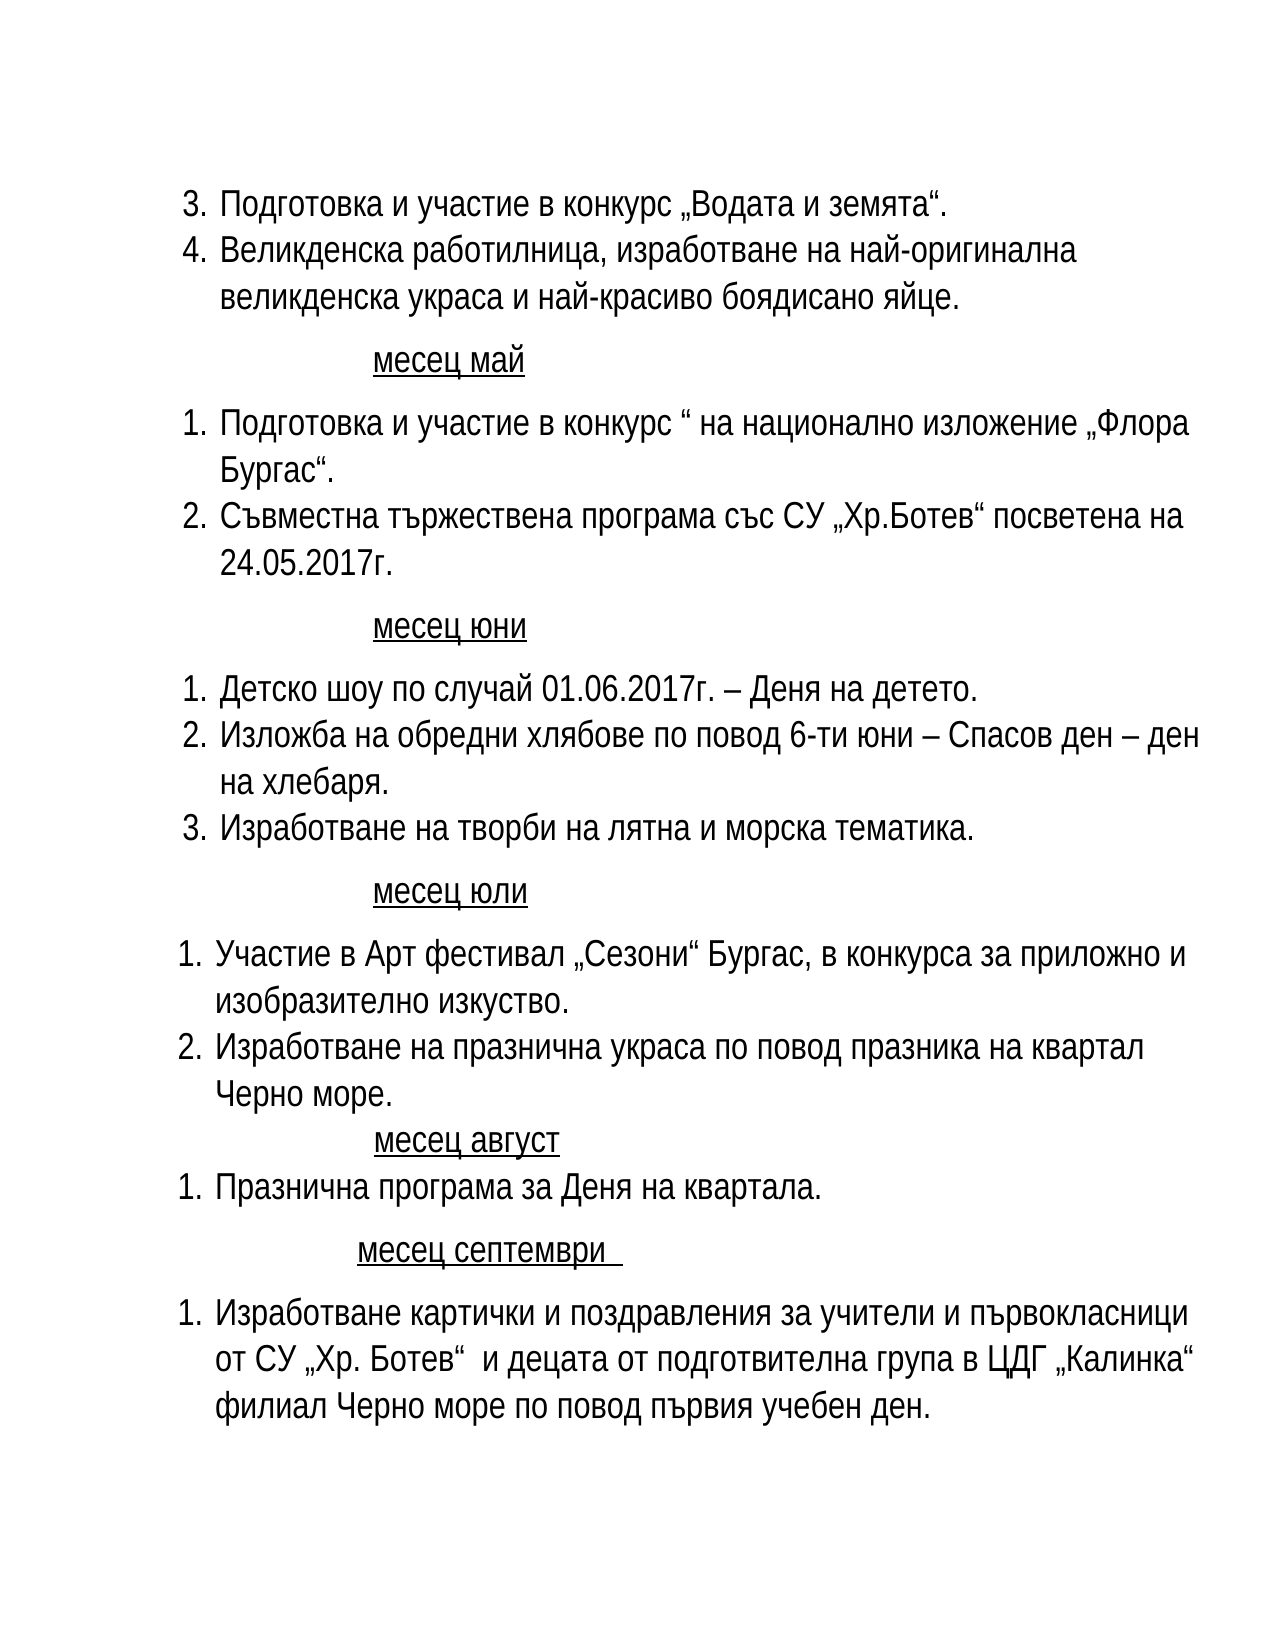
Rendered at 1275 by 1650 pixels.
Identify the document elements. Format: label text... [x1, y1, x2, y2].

text месец юли [148, 869, 1240, 912]
text месец май [148, 337, 1240, 380]
list Изработване картички и поздравления за учители и първокласници от СУ „Хр. Ботев“ и децата от подготвителна група в ЦДГ „Калинка“ филиал Черно море по повод първия учебен ден. [177, 1290, 1240, 1426]
list Изложба на обредни хлябове по повод 6-ти юни – Спасов ден – ден на хлебаря. [182, 713, 1240, 802]
list месец август [219, 1118, 1240, 1161]
list Празнична програма за Деня на квартала. [177, 1164, 1240, 1207]
text месец юни [148, 603, 1240, 646]
text месец септември [177, 1227, 1240, 1270]
list Подготовка и участие в конкурс “ на национално изложение „Флора Бургас“. [182, 401, 1240, 490]
list Съвместна тържествена програма със СУ „Хр.Ботев“ посветена на 24.05.2017г. [182, 493, 1240, 583]
list Детско шоу по случай 01.06.2017г. – Деня на детето. [182, 666, 1240, 709]
list Подготовка и участие в конкурс „Водата и земята“. [182, 181, 1240, 224]
list Изработване на творби на лятна и морска тематика. [182, 806, 1240, 848]
list Участие в Арт фестивал „Сезони“ Бургас, в конкурса за приложно и изобразително изкуство. [177, 932, 1240, 1021]
list Изработване на празнична украса по повод празника на квартал Черно море. [177, 1025, 1240, 1114]
list Великденска работилница, изработване на най-оригинална великденска украса и най-красиво боядисано яйце. [182, 228, 1240, 317]
